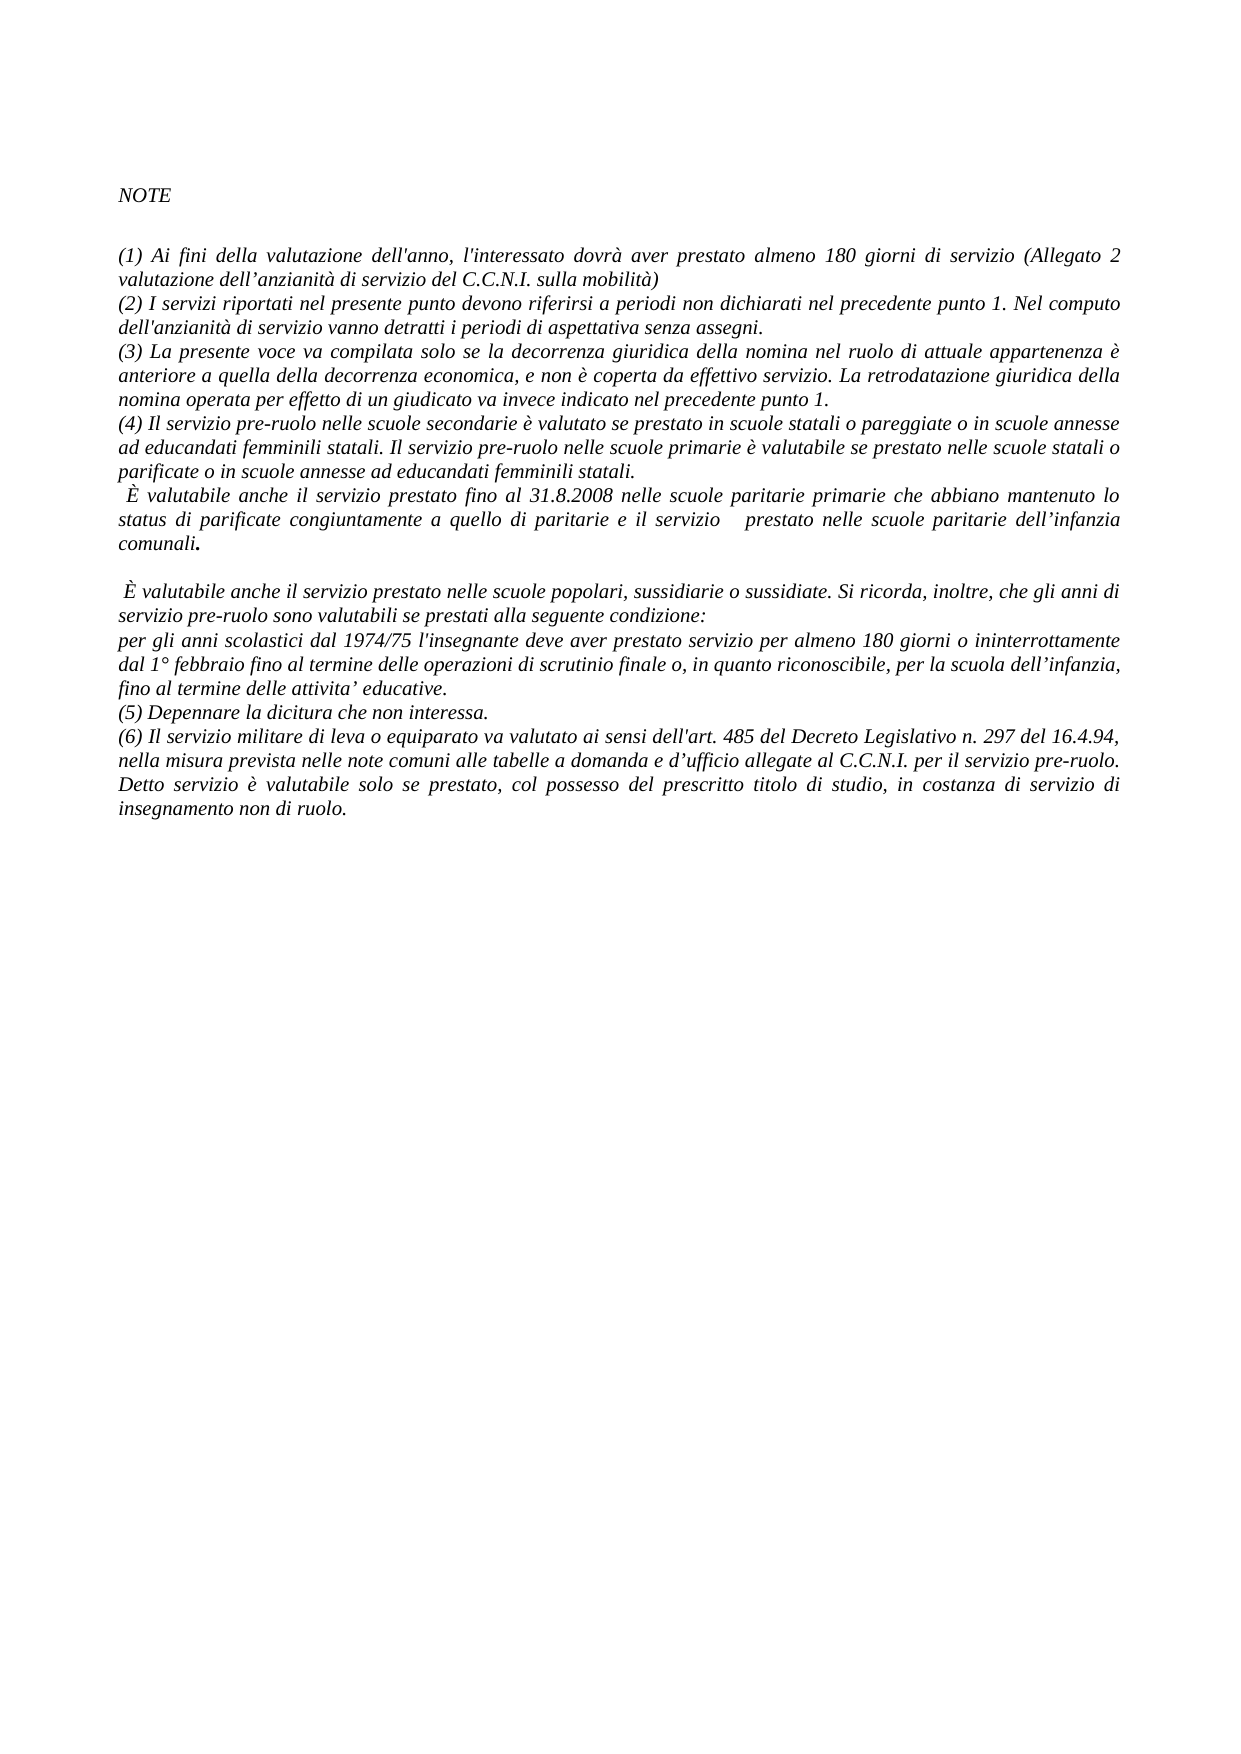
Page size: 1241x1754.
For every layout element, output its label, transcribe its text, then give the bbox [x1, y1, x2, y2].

text (4) Il servizio pre-ruolo nelle scuole secondarie è valutato se prestato in scuole statali o pareggiate o in scuole annesse ad educandati femminili statali. Il servizio pre-ruolo nelle scuole primarie è valutabile se prestato nelle scuole statali o parificate o in scuole annesse ad educandati femminili statali. [118, 411, 1122, 483]
text È valutabile anche il servizio prestato fino al 31.8.2008 nelle scuole paritarie primarie che abbiano mantenuto lo status di parificate congiuntamente a quello di paritarie e il servizio prestato nelle scuole paritarie dell’infanzia comunali. [118, 483, 1122, 555]
text NOTE [118, 183, 1122, 207]
text (5) Depennare la dicitura che non interessa. [118, 700, 1122, 724]
text (2) I servizi riportati nel presente punto devono riferirsi a periodi non dichiarati nel precedente punto 1. Nel computo dell'anzianità di servizio vanno detratti i periodi di aspettativa senza assegni. [118, 291, 1122, 339]
text (1) Ai fini della valutazione dell'anno, l'interessato dovrà aver prestato almeno 180 giorni di servizio (Allegato 2 valutazione dell’anzianità di servizio del C.C.N.I. sulla mobilità) [118, 242, 1122, 291]
text per gli anni scolastici dal 1974/75 l'insegnante deve aver prestato servizio per almeno 180 giorni o ininterrottamente dal 1° febbraio fino al termine delle operazioni di scrutinio finale o, in quanto riconoscibile, per la scuola dell’infanzia, fino al termine delle attivita’ educative. [118, 627, 1122, 700]
text (6) Il servizio militare di leva o equiparato va valutato ai sensi dell'art. 485 del Decreto Legislativo n. 297 del 16.4.94, nella misura prevista nelle note comuni alle tabelle a domanda e d’ufficio allegate al C.C.N.I. per il servizio pre-ruolo. Detto servizio è valutabile solo se prestato, col possesso del prescritto titolo di studio, in costanza di servizio di insegnamento non di ruolo. [118, 724, 1122, 820]
text (3) La presente voce va compilata solo se la decorrenza giuridica della nomina nel ruolo di attuale appartenenza è anteriore a quella della decorrenza economica, e non è coperta da effettivo servizio. La retrodatazione giuridica della nomina operata per effetto di un giudicato va invece indicato nel precedente punto 1. [118, 339, 1122, 411]
text È valutabile anche il servizio prestato nelle scuole popolari, sussidiarie o sussidiate. Si ricorda, inoltre, che gli anni di servizio pre-ruolo sono valutabili se prestati alla seguente condizione: [118, 579, 1122, 627]
